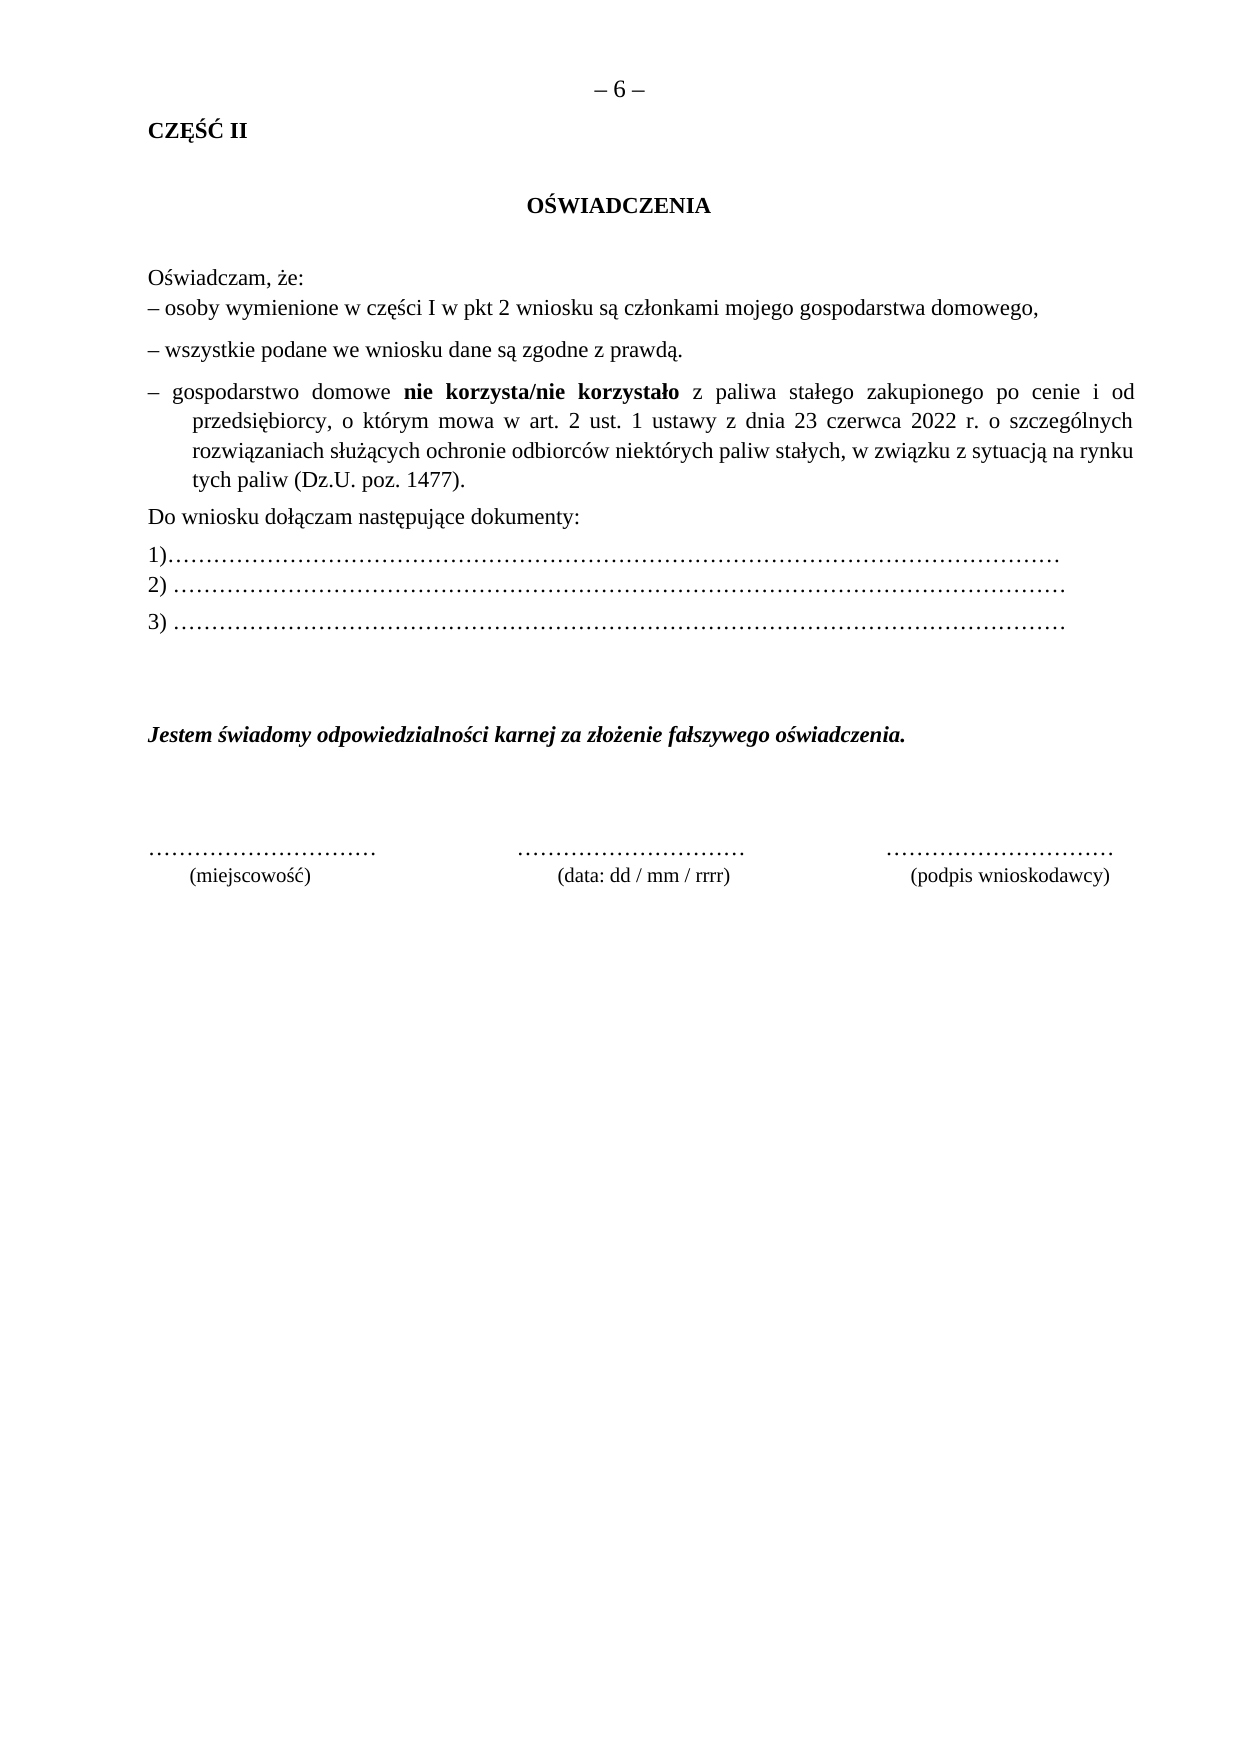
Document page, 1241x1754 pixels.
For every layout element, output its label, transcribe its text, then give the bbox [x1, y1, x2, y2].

text Jestem świadomy odpowiedzialności karnej za złożenie fałszywego oświadczenia. [148, 721, 1091, 747]
text 2) ……………………………………………………………………………………………………… [148, 571, 1135, 597]
text Do wniosku dołączam następujące dokumenty: [148, 503, 1135, 530]
text 3) ……………………………………………………………………………………………………… [148, 608, 1135, 635]
text CZĘŚĆ II [148, 117, 1091, 143]
text ………………………… ………………………… ………………………… [148, 833, 1135, 860]
text Oświadczam, że: [148, 264, 993, 290]
text – osoby wymienione w części I w pkt 2 wniosku są członkami mojego gospodarstwa domowego, [148, 294, 1091, 321]
text – gospodarstwo domowe nie korzysta/nie korzystało z paliwa stałego zakupionego po cenie i od przedsiębiorcy, o którym mowa w art. 2 ust. 1 ustawy z dnia 23 czerwca 2022 r. o szczególnych rozwiązaniach służących ochronie odbiorców niektórych paliw stałych, w związku z sytuacją na rynku tych paliw (Dz.U. poz. 1477). [148, 378, 1135, 492]
text (miejscowość) (data: dd / mm / rrrr) (podpis wnioskodawcy) [148, 862, 1135, 887]
text OŚWIADCZENIA [148, 192, 1089, 218]
text 1)……………………………………………………………………………………………………… [148, 541, 1091, 567]
text – wszystkie podane we wniosku dane są zgodne z prawdą. [148, 336, 1093, 363]
